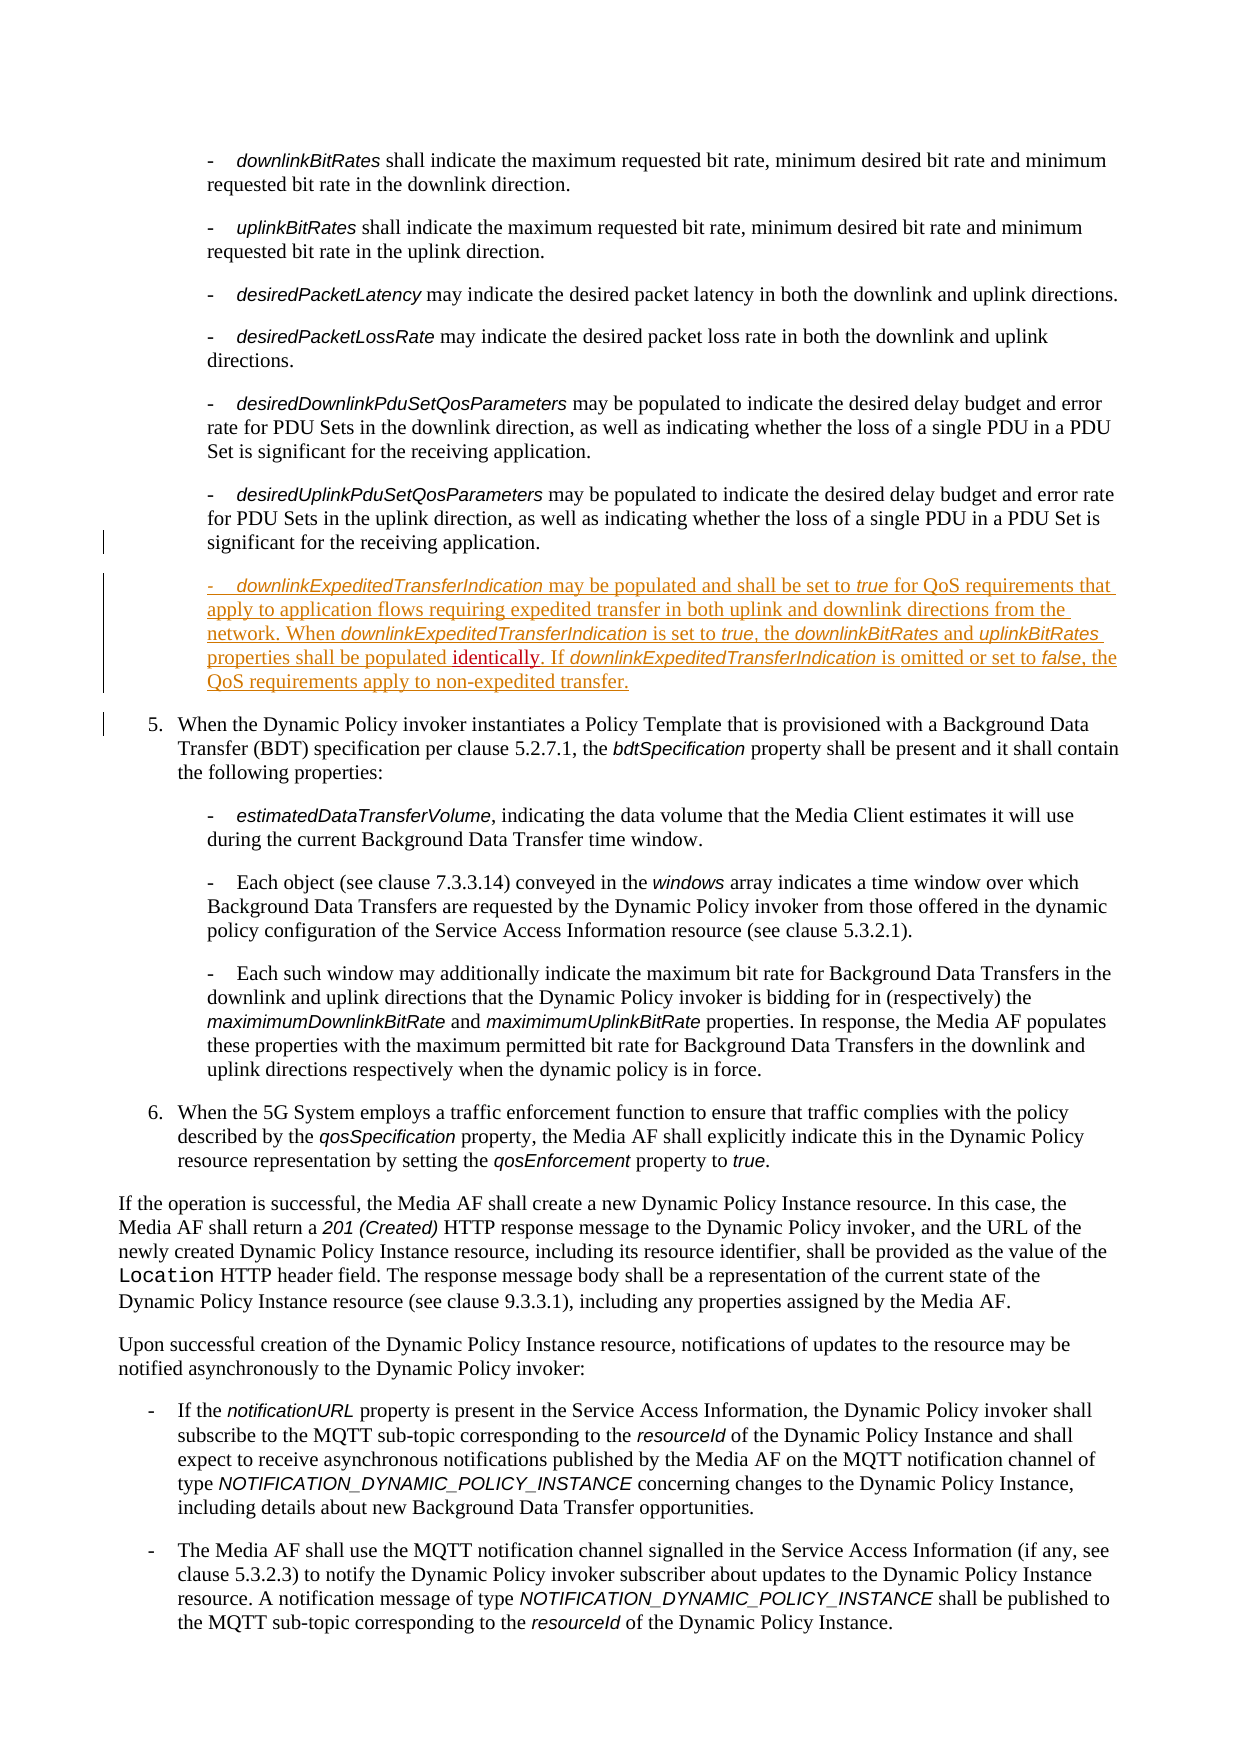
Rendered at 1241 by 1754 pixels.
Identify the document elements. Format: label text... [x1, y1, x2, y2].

text - uplinkBitRates shall indicate the maximum requested bit rate, minimum desired bit rate and minimum requested bit rate in the uplink direction. [207, 214, 1122, 263]
text - desiredPacketLatency may indicate the desired packet latency in both the downlink and uplink directions. [207, 281, 1122, 306]
text - Each object (see clause 7.3.3.14) conveyed in the windows array indicates a time window over which Background Data Transfers are requested by the Dynamic Policy invoker from those offered in the dynamic policy configuration of the Service Access Information resource (see clause 5.3.2.1). [207, 870, 1122, 942]
text - desiredUplinkPduSetQosParameters may be populated to indicate the desired delay budget and error rate for PDU Sets in the uplink direction, as well as indicating whether the loss of a single PDU in a PDU Set is significant for the receiving application. [207, 482, 1122, 554]
text Upon successful creation of the Dynamic Policy Instance resource, notifications of updates to the resource may be notified asynchronously to the Dynamic Policy invoker: [118, 1332, 1122, 1380]
text 5. When the Dynamic Policy invoker instantiates a Policy Template that is provisioned with a Background Data Transfer (BDT) specification per clause 5.2.7.1, the bdtSpecification property shall be present and it shall contain the following properties: [148, 712, 1122, 784]
text - desiredPacketLossRate may indicate the desired packet loss rate in both the downlink and uplink directions. [207, 324, 1122, 372]
text - The Media AF shall use the MQTT notification channel signalled in the Service Access Information (if any, see clause 5.3.2.3) to notify the Dynamic Policy invoker subscriber about updates to the Dynamic Policy Instance resource. A notification message of type NOTIFICATION_‌DYNAMIC_‌POLICY_‌INSTANCE shall be published to the MQTT sub-topic corresponding to the resourceId of the Dynamic Policy Instance. [148, 1537, 1122, 1634]
text 6. When the 5G System employs a traffic enforcement function to ensure that traffic complies with the policy described by the qosSpecification property, the Media AF shall explicitly indicate this in the Dynamic Policy resource representation by setting the qosEnforcement property to true. [148, 1100, 1122, 1172]
text - desiredDownlinkPduSetQosParameters may be populated to indicate the desired delay budget and error rate for PDU Sets in the downlink direction, as well as indicating whether the loss of a single PDU in a PDU Set is significant for the receiving application. [207, 391, 1122, 463]
text - If the notificationURL property is present in the Service Access Information, the Dynamic Policy invoker shall subscribe to the MQTT sub-topic corresponding to the resourceId of the Dynamic Policy Instance and shall expect to receive asynchronous notifications published by the Media AF on the MQTT notification channel of type NOTIFICATION_‌DYNAMIC_‌POLICY_‌INSTANCE concerning changes to the Dynamic Policy Instance, including details about new Background Data Transfer opportunities. [148, 1398, 1122, 1519]
text If the operation is successful, the Media AF shall create a new Dynamic Policy Instance resource. In this case, the Media AF shall return a 201 (Created) HTTP response message to the Dynamic Policy invoker, and the URL of the newly created Dynamic Policy Instance resource, including its resource identifier, shall be provided as the value of the Location HTTP header field. The response message body shall be a representation of the current state of the Dynamic Policy Instance resource (see clause 9.3.3.1), including any properties assigned by the Media AF. [118, 1191, 1122, 1313]
text - Each such window may additionally indicate the maximum bit rate for Background Data Transfers in the downlink and uplink directions that the Dynamic Policy invoker is bidding for in (respectively) the maximimumDownlinkBitRate and maximimumUplinkBitRate properties. In response, the Media AF populates these properties with the maximum permitted bit rate for Background Data Transfers in the downlink and uplink directions respectively when the dynamic policy is in force. [207, 961, 1122, 1081]
text - downlinkBitRates shall indicate the maximum requested bit rate, minimum desired bit rate and minimum requested bit rate in the downlink direction. [207, 148, 1122, 196]
text - estimatedDataTransferVolume, indicating the data volume that the Media Client estimates it will use during the current Background Data Transfer time window. [207, 803, 1122, 851]
